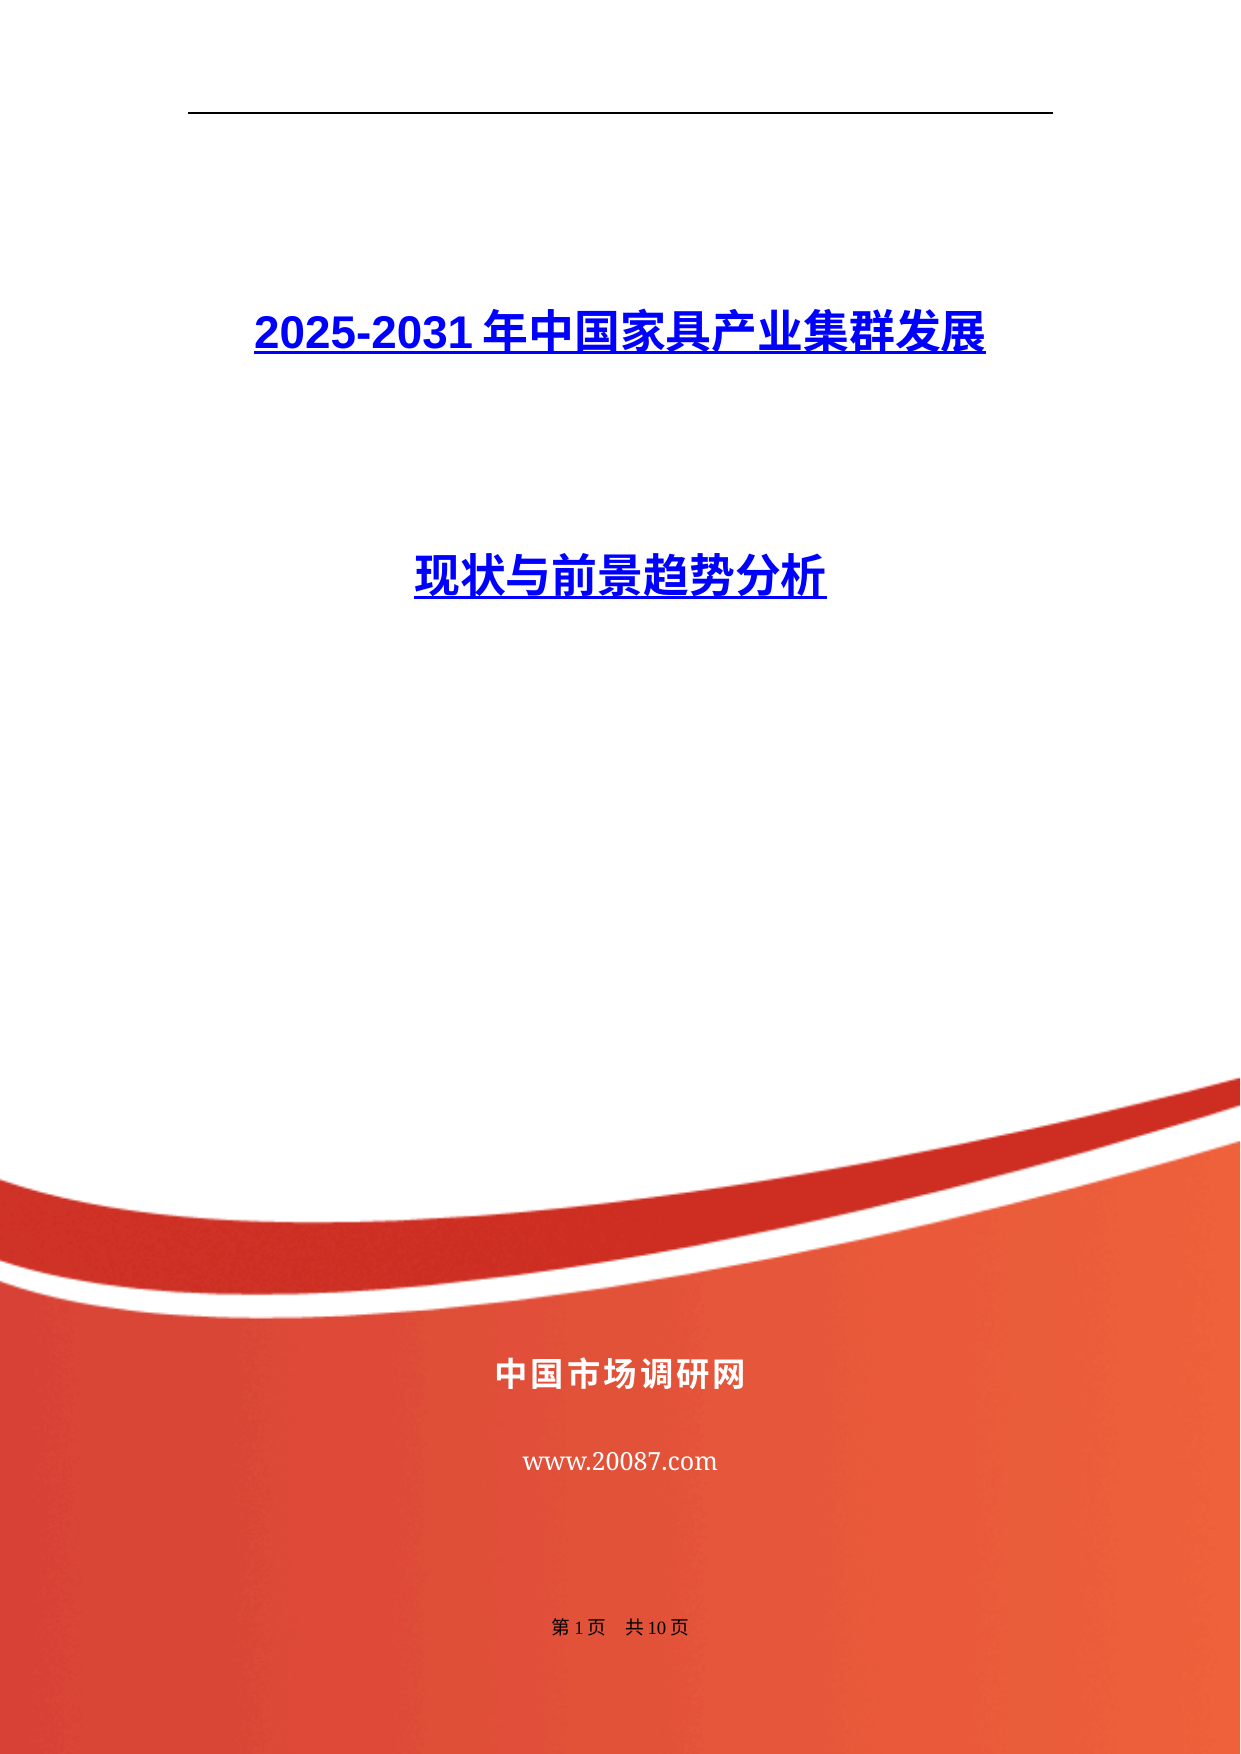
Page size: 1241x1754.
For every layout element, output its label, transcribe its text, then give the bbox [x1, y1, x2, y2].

table_header 2025-2031年中国家具产业集群发展现状与前景趋势分析 [188, 207, 1053, 773]
subtitle 中国市场调研网 [187, 1339, 1053, 1404]
picture [0, 1006, 1241, 1754]
text www.20087.com [187, 1428, 1053, 1493]
